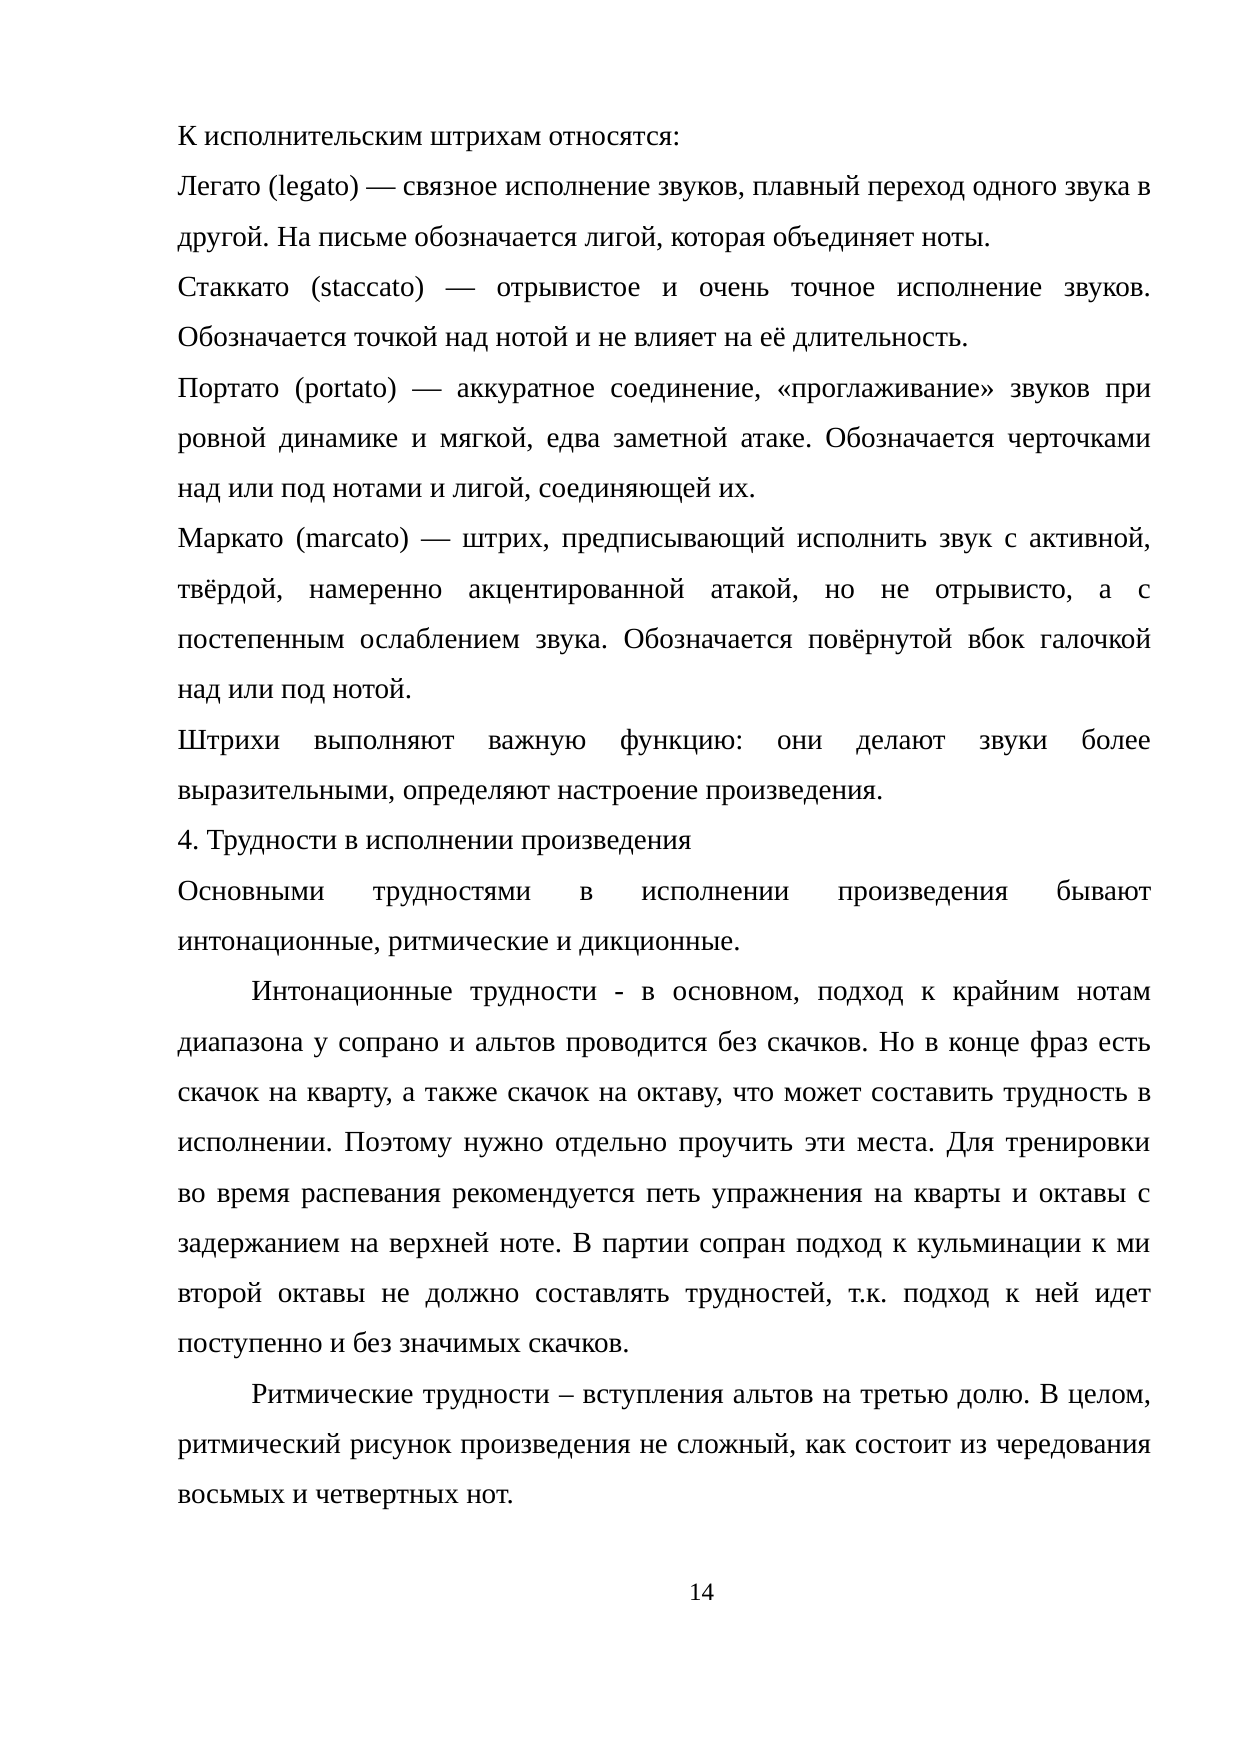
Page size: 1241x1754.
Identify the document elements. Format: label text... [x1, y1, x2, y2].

text Легато (legato) — связное исполнение звуков, плавный переход одного звука в другой. На письме обозначается лигой, которая объединяет ноты. [177, 168, 1152, 252]
text Маркато (marcato) — штрих, предписывающий исполнить звук с активной, твёрдой, намеренно акцентированной атакой, но не отрывисто, а с постепенным ослаблением звука. Обозначается повёрнутой вбок галочкой над или под нотой. [177, 521, 1152, 705]
text Ритмические трудности – вступления альтов на третью долю. В целом, ритмический рисунок произведения не сложный, как состоит из чередования восьмых и четвертных нот. [177, 1376, 1152, 1510]
text 14 [177, 1577, 1152, 1606]
text 4. Трудности в исполнении произведения [177, 822, 1152, 856]
text Интонационные трудности - в основном, подход к крайним нотам диапазона у сопрано и альтов проводится без скачков. Но в конце фраз есть скачок на кварту, а также скачок на октаву, что может составить трудность в исполнении. Поэтому нужно отдельно проучить эти места. Для тренировки во время распевания рекомендуется петь упражнения на кварты и октавы с задержанием на верхней ноте. В партии сопран подход к кульминации к ми второй октавы не должно составлять трудностей, т.к. подход к ней идет поступенно и без значимых скачков. [177, 973, 1152, 1359]
text Штрихи выполняют важную функцию: они делают звуки более выразительными, определяют настроение произведения. [177, 722, 1152, 806]
text Стаккато (staccato) — отрывистое и очень точное исполнение звуков. Обозначается точкой над нотой и не влияет на её длительность. [177, 269, 1152, 353]
text Портато (portato) — аккуратное соединение, «проглаживание» звуков при ровной динамике и мягкой, едва заметной атаке. Обозначается черточками над или под нотами и лигой, соединяющей их. [177, 370, 1152, 504]
text К исполнительским штрихам относятся: [177, 118, 1152, 152]
text Основными трудностями в исполнении произведения бывают интонационные, ритмические и дикционные. [177, 873, 1152, 957]
